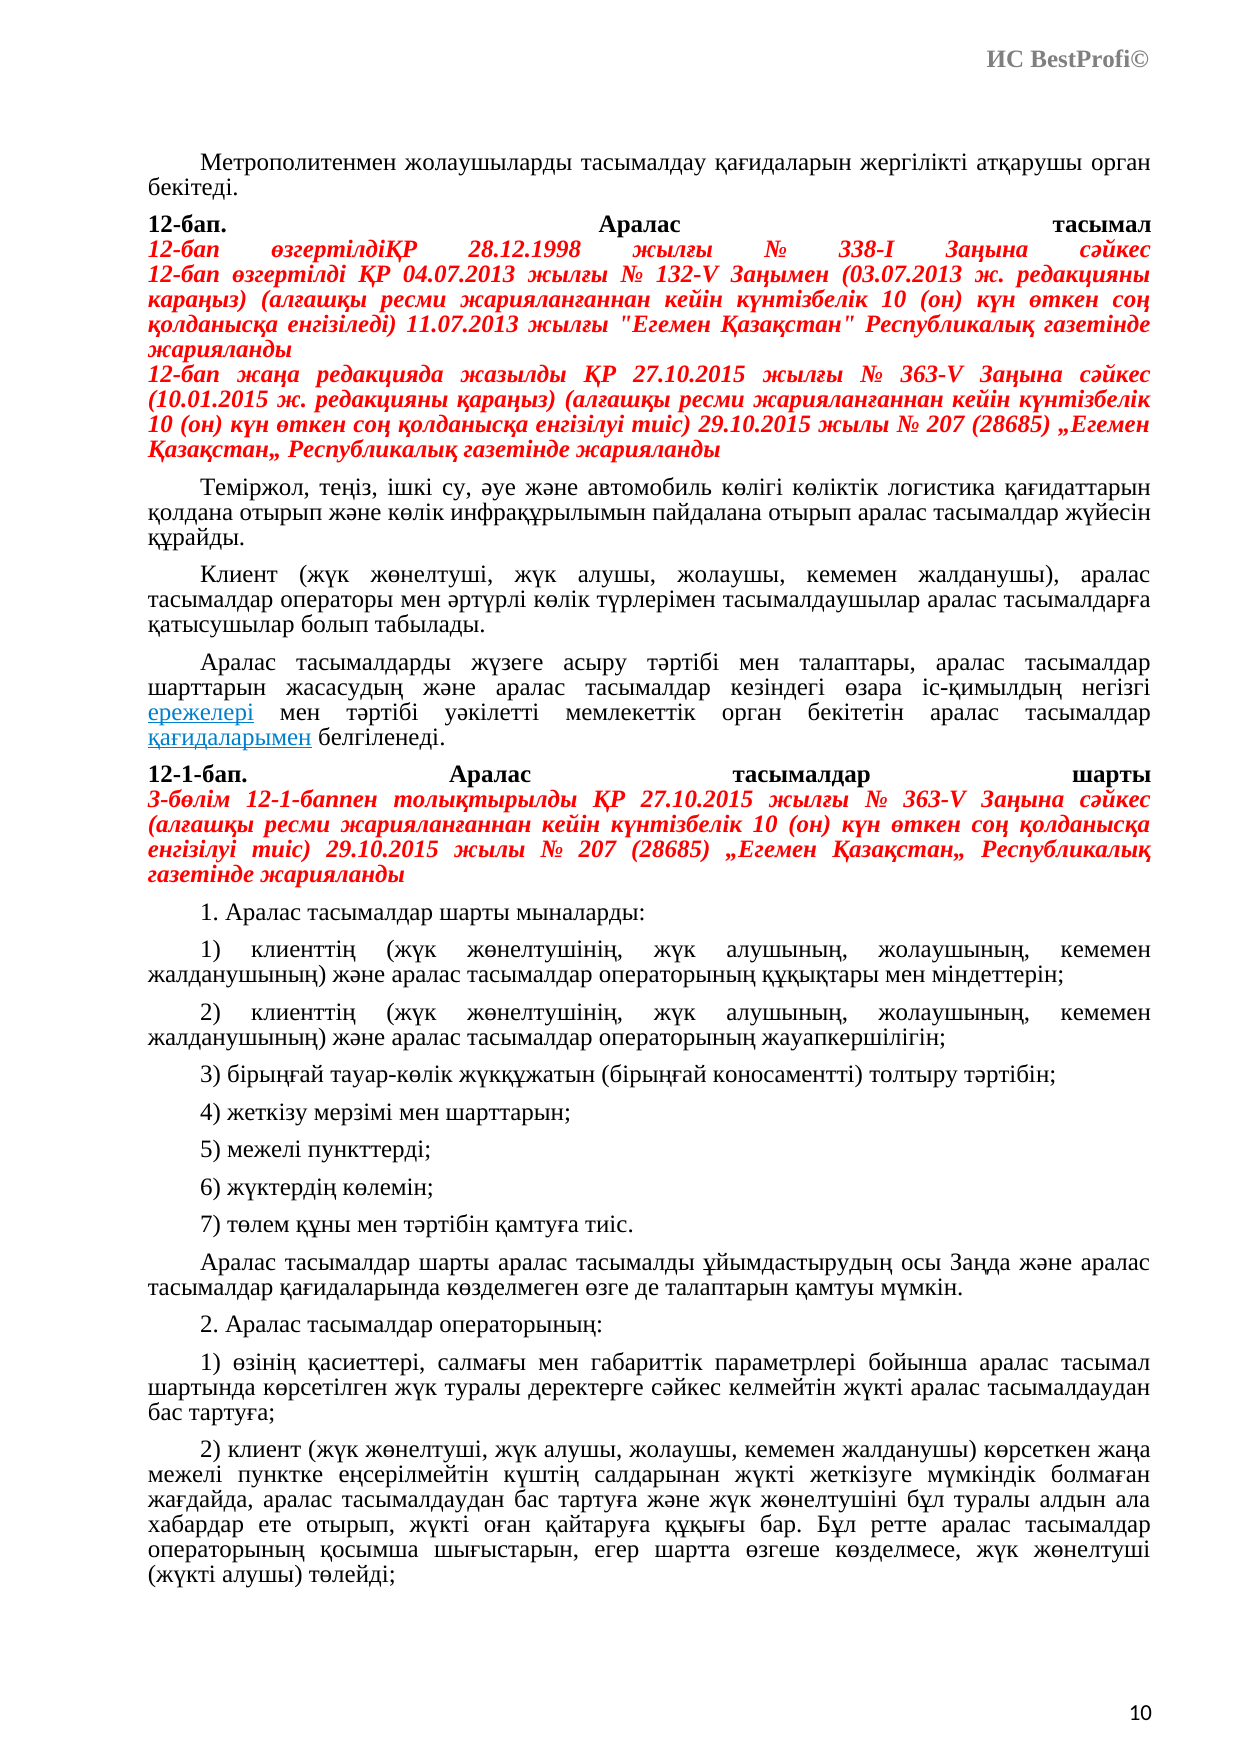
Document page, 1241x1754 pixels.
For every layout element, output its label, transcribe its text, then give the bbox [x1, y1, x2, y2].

text 12-1-бап. Аралас тасымалдар шарты 3-бөлім 12-1-баппен толықтырылды ҚР 27.10.2015 жылғы № 363-V Заңына сәйкес (алғашқы ресми жарияланғаннан кейін күнтізбелік 10 (он) күн өткен соң қолданысқа енгізілуі тиіс) 29.10.2015 жылы № 207 (28685) „Егемен Қазақстан„ Республикалық газетінде жарияланды [148, 762, 1152, 887]
text 2) клиенттің (жүк жөнелтушiнің, жүк алушының, жолаушының, кемемен жалданушының) және аралас тасымалдар операторының жауапкершілігін; [148, 1000, 1152, 1050]
text 12-бап. Аралас тасымал 12-бап өзгертілдіҚР 28.12.1998 жылғы № 338-I Заңына сәйкес 12-бап өзгертілді ҚР 04.07.2013 жылғы № 132-V Заңымен (03.07.2013 ж. редакцияны караңыз) (алғашқы ресми жарияланғаннан кейін күнтізбелік 10 (он) күн өткен соң қолданысқа енгізіледі) 11.07.2013 жылғы "Егемен Қазақстан" Республикалық газетінде жарияланды 12-бап жаңа редакцияда жазылды ҚР 27.10.2015 жылғы № 363-V Заңына сәйкес (10.01.2015 ж. редакцияны қараңыз) (алғашқы ресми жарияланғаннан кейін күнтізбелік 10 (он) күн өткен соң қолданысқа енгізілуі тиіс) 29.10.2015 жылы № 207 (28685) „Егемен Қазақстан„ Республикалық газетінде жарияланды [148, 212, 1152, 462]
text Клиент (жүк жөнелтушi, жүк алушы, жолаушы, кемемен жалданушы), аралас тасымалдар операторы мен әртүрлі көлік түрлерімен тасымалдаушылар аралас тасымалдарға қатысушылар болып табылады. [148, 562, 1152, 637]
text 4) жеткізу мерзімі мен шарттарын; [148, 1100, 1152, 1125]
text Теміржол, теңіз, ішкі су, әуе және автомобиль көлігі көліктік логистика қағидаттарын қолдана отырып және көлік инфрақұрылымын пайдалана отырып аралас тасымалдар жүйесін құрайды. [148, 475, 1152, 550]
text 1) клиенттің (жүк жөнелтушiнің, жүк алушының, жолаушының, кемемен жалданушының) және аралас тасымалдар операторының құқықтары мен міндеттерін; [148, 937, 1152, 987]
text 7) төлем құны мен тәртібін қамтуға тиіс. [148, 1212, 1152, 1237]
text 6) жүктердің көлемін; [148, 1175, 1152, 1200]
text 3) бірыңғай тауар-көлік жүкқұжатын (бірыңғай коносаментті) толтыру тәртібін; [148, 1062, 1152, 1087]
text 5) межелі пункттерді; [148, 1137, 1152, 1162]
text 2) клиент (жүк жөнелтушi, жүк алушы, жолаушы, кемемен жалданушы) көрсеткен жаңа межелi пунктке еңсерiлмейтiн күштiң салдарынан жүктi жеткiзуге мүмкiндiк болмаған жағдайда, аралас тасымалдаудан бас тартуға және жүк жөнелтушiнi бұл туралы алдын ала хабардар ете отырып, жүктi оған қайтаруға құқығы бар. Бұл ретте аралас тасымалдар операторының қосымша шығыстарын, егер шартта өзгеше көзделмесе, жүк жөнелтушi (жүкті алушы) төлейдi; [148, 1437, 1152, 1587]
text 1) өзiнiң қасиеттері, салмағы мен габариттік параметрлері бойынша аралас тасымал шартында көрсетiлген жүк туралы деректерге сәйкес келмейтiн жүктi аралас тасымалдаудан бас тартуға; [148, 1350, 1152, 1425]
text 1. Аралас тасымалдар шарты мыналарды: [148, 900, 1152, 925]
text Аралас тасымалдарды жүзеге асыру тәртібі мен талаптары, аралас тасымалдар шарттарын жасасудың және аралас тасымалдар кезіндегі өзара іс-қимылдың негізгі ережелері мен тәртібі уәкілетті мемлекеттік орган бекітетін аралас тасымалдар қағидаларымен белгіленеді. [148, 650, 1152, 750]
text 2. Аралас тасымалдар операторының: [148, 1312, 1152, 1337]
text Аралас тасымалдар шарты аралас тасымалды ұйымдастырудың осы Заңда және аралас тасымалдар қағидаларында көзделмеген өзге де талаптарын қамтуы мүмкін. [148, 1250, 1152, 1300]
text Метрополитенмен жолаушыларды тасымалдау қағидаларын жергілікті атқарушы орган бекітеді. [148, 150, 1152, 200]
